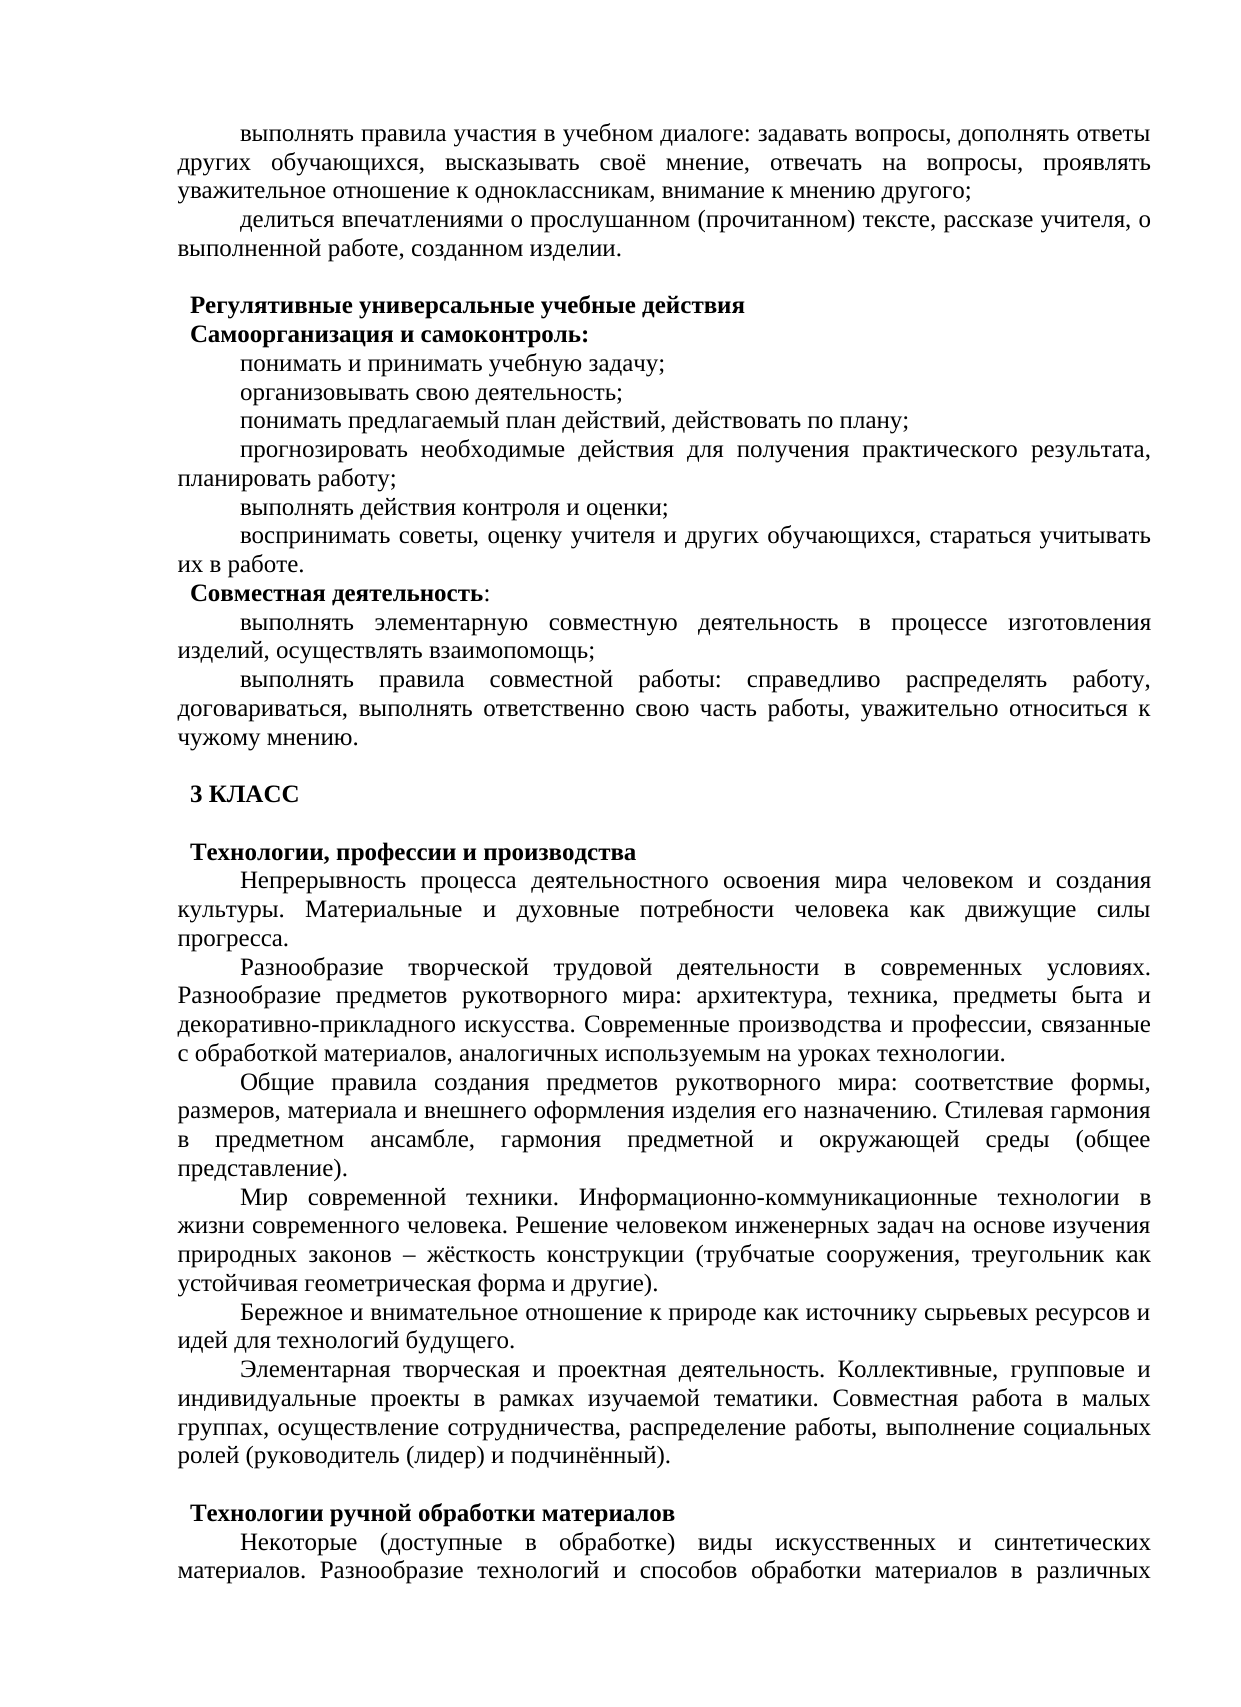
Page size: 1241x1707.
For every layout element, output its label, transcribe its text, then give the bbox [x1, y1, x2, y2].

text Разнообразие творческой трудовой деятельности в современных условиях. Разнообразие предметов рукотворного мира: архитектура, техника, предметы быта и декоративно-прикладного искусства. Современные производства и профессии, связанные с обработкой материалов, аналогичных используемым на уроках технологии. [177, 952, 1152, 1067]
text Общие правила создания предметов рукотворного мира: соответствие формы, размеров, материала и внешнего оформления изделия его назначению. Стилевая гармония в предметном ансамбле, гармония предметной и окружающей среды (общее представление). [177, 1067, 1152, 1182]
text Регулятивные универсальные учебные действия [190, 291, 1152, 319]
text Непрерывность процесса деятельностного освоения мира человеком и создания культуры. Материальные и духовные потребности человека как движущие силы прогресса. [177, 866, 1152, 952]
text Бережное и внимательное отношение к природе как источнику сырьевых ресурсов и идей для технологий будущего. [177, 1297, 1152, 1354]
text выполнять правила совместной работы: справедливо распределять работу, договариваться, выполнять ответственно свою часть работы, уважительно относиться к чужому мнению. [177, 664, 1152, 751]
text прогнозировать необходимые действия для получения практического результата, планировать работу; [177, 434, 1152, 492]
text Мир современной техники. Информационно-коммуникационные технологии в жизни современного человека. Решение человеком инженерных задач на основе изучения природных законов – жёсткость конструкции (трубчатые сооружения, треугольник как устойчивая геометрическая форма и другие). [177, 1182, 1152, 1297]
text Совместная деятельность: [190, 578, 1152, 607]
text организовывать свою деятельность; [177, 377, 1152, 406]
text понимать предлагаемый план действий, действовать по плану; [177, 406, 1152, 434]
text 3 КЛАСС [190, 779, 1152, 808]
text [177, 1527, 1152, 1584]
text выполнять элементарную совместную деятельность в процессе изготовления изделий, осуществлять взаимопомощь; [177, 607, 1152, 664]
text Элементарная творческая и проектная деятельность. Коллективные, групповые и индивидуальные проекты в рамках изучаемой тематики. Совместная работа в малых группах, осуществление сотрудничества, распределение работы, выполнение социальных ролей (руководитель (лидер) и подчинённый). [177, 1354, 1152, 1469]
text Технологии, профессии и производства [190, 837, 1152, 866]
text делиться впечатлениями о прослушанном (прочитанном) тексте, рассказе учителя, о выполненной работе, созданном изделии. [177, 204, 1152, 262]
text понимать и принимать учебную задачу; [177, 348, 1152, 377]
text Технологии ручной обработки материалов [190, 1498, 1152, 1527]
text выполнять действия контроля и оценки; [177, 492, 1152, 521]
text выполнять правила участия в учебном диалоге: задавать вопросы, дополнять ответы других обучающихся, высказывать своё мнение, отвечать на вопросы, проявлять уважительное отношение к одноклассникам, внимание к мнению другого; [177, 118, 1152, 204]
text воспринимать советы, оценку учителя и других обучающихся, стараться учитывать их в работе. [177, 521, 1152, 578]
text Самоорганизация и самоконтроль: [190, 319, 1152, 348]
